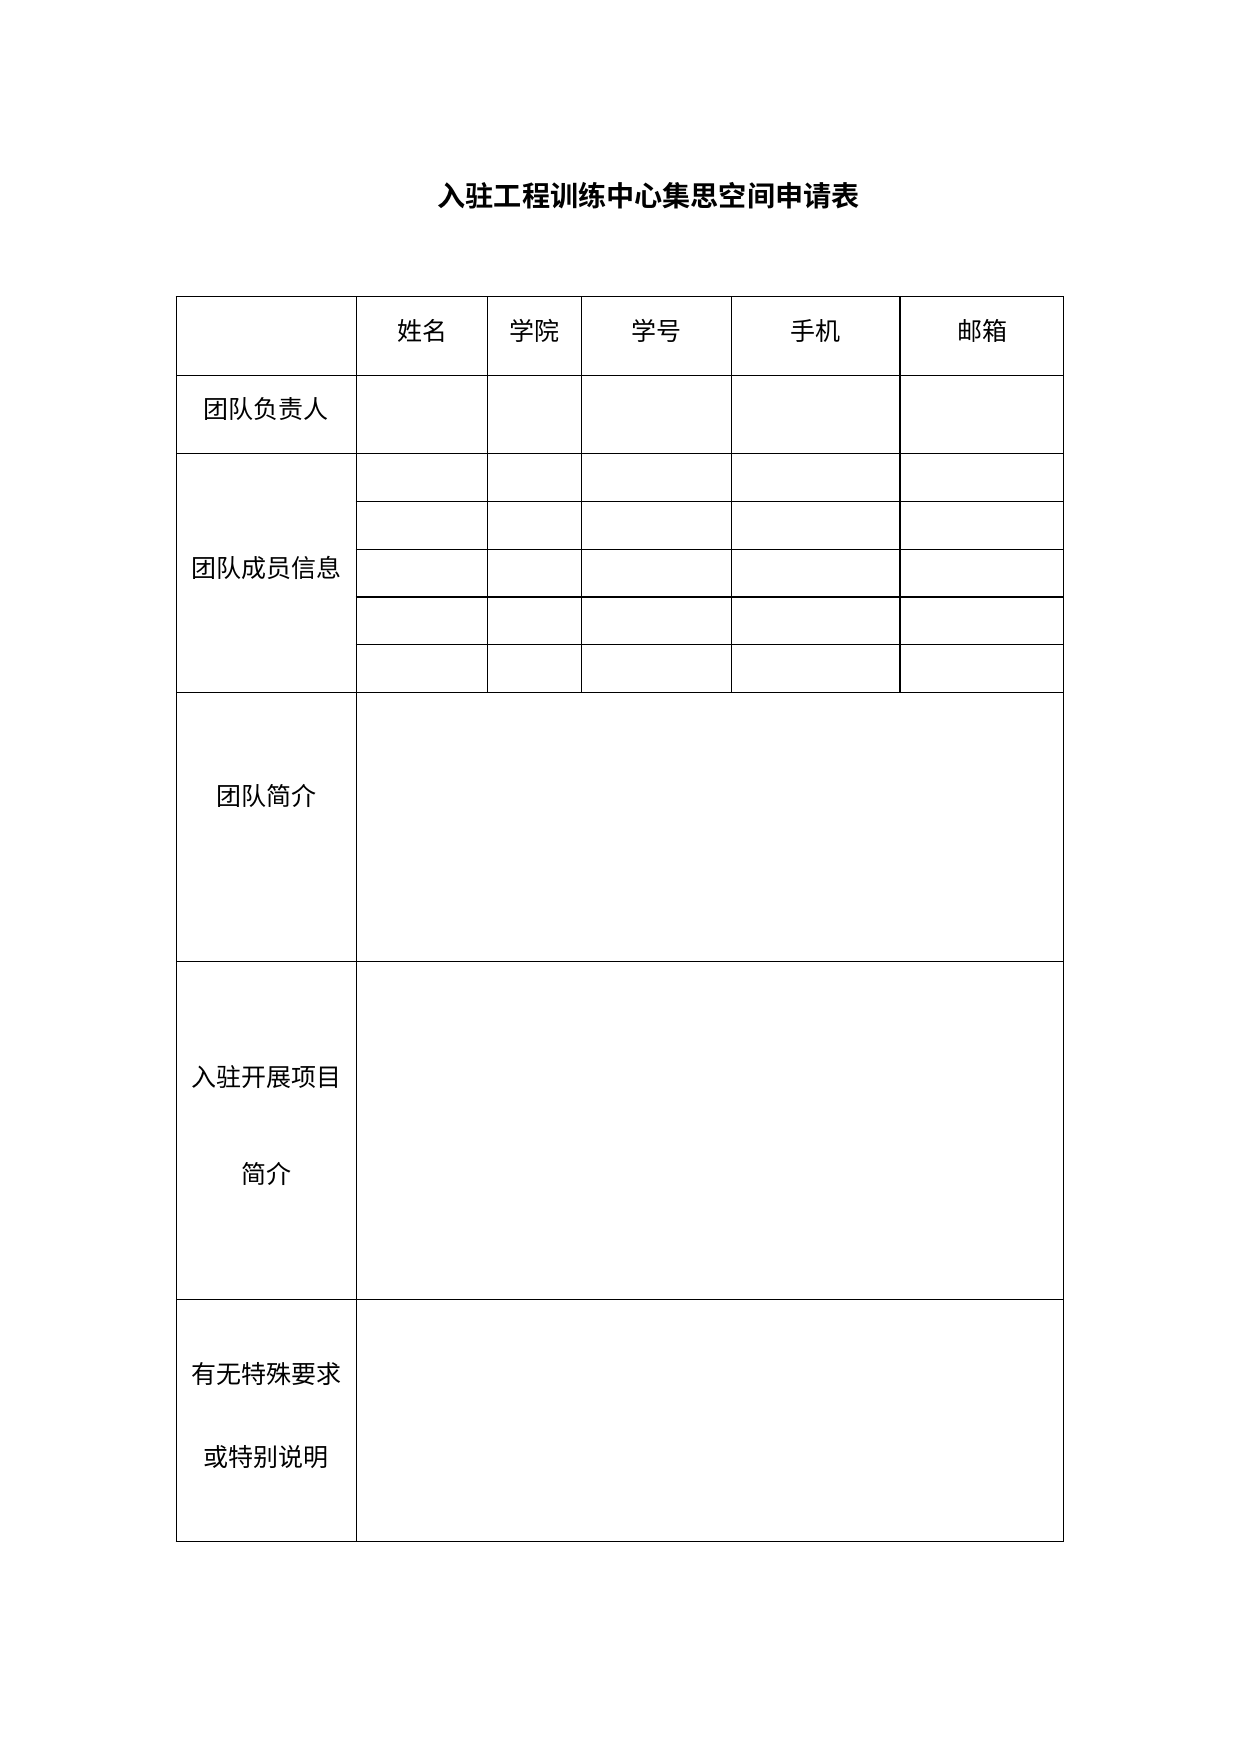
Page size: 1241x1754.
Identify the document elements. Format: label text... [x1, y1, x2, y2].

table_cell [488, 376, 581, 453]
table_header 姓名 [357, 297, 487, 374]
table_header 学院 [488, 297, 581, 374]
table_cell 团队成员信息 [177, 454, 356, 692]
table_cell [357, 962, 1063, 1299]
table_cell [732, 645, 899, 692]
table_header 学号 [582, 297, 731, 374]
table_cell [488, 598, 581, 644]
table_cell [488, 502, 581, 549]
table_header 邮箱 [901, 297, 1063, 374]
table_cell [732, 454, 899, 501]
table_cell [357, 645, 487, 692]
table_cell [488, 550, 581, 596]
table_header 手机 [732, 297, 899, 374]
table_cell [582, 550, 731, 596]
table_cell [901, 550, 1063, 596]
table_cell [582, 454, 731, 501]
table_cell [357, 1300, 1063, 1541]
table_cell [357, 550, 487, 596]
table_cell 有无特殊要求 或特别说明 [177, 1300, 356, 1541]
table_cell [357, 376, 487, 453]
table_cell [901, 598, 1063, 644]
table_cell [732, 502, 899, 549]
table_cell [582, 502, 731, 549]
table_cell [582, 645, 731, 692]
table_header [177, 297, 356, 374]
table_cell [357, 454, 487, 501]
table_cell [901, 376, 1063, 453]
table_cell [488, 645, 581, 692]
table_cell [901, 502, 1063, 549]
table_cell [488, 454, 581, 501]
table_cell [732, 550, 899, 596]
table_cell [901, 645, 1063, 692]
table_cell [357, 502, 487, 549]
table_cell [732, 598, 899, 644]
table_cell 团队负责人 [177, 376, 356, 453]
table_cell [582, 598, 731, 644]
table_cell [901, 454, 1063, 501]
table_cell 入驻开展项目简介 [177, 962, 356, 1299]
table_cell [357, 693, 1063, 961]
table_cell [732, 376, 899, 453]
table_cell [357, 598, 487, 644]
table_cell 团队简介 [177, 693, 356, 961]
text 入驻工程训练中心集思空间申请表 [187, 162, 1053, 227]
table_cell [582, 376, 731, 453]
